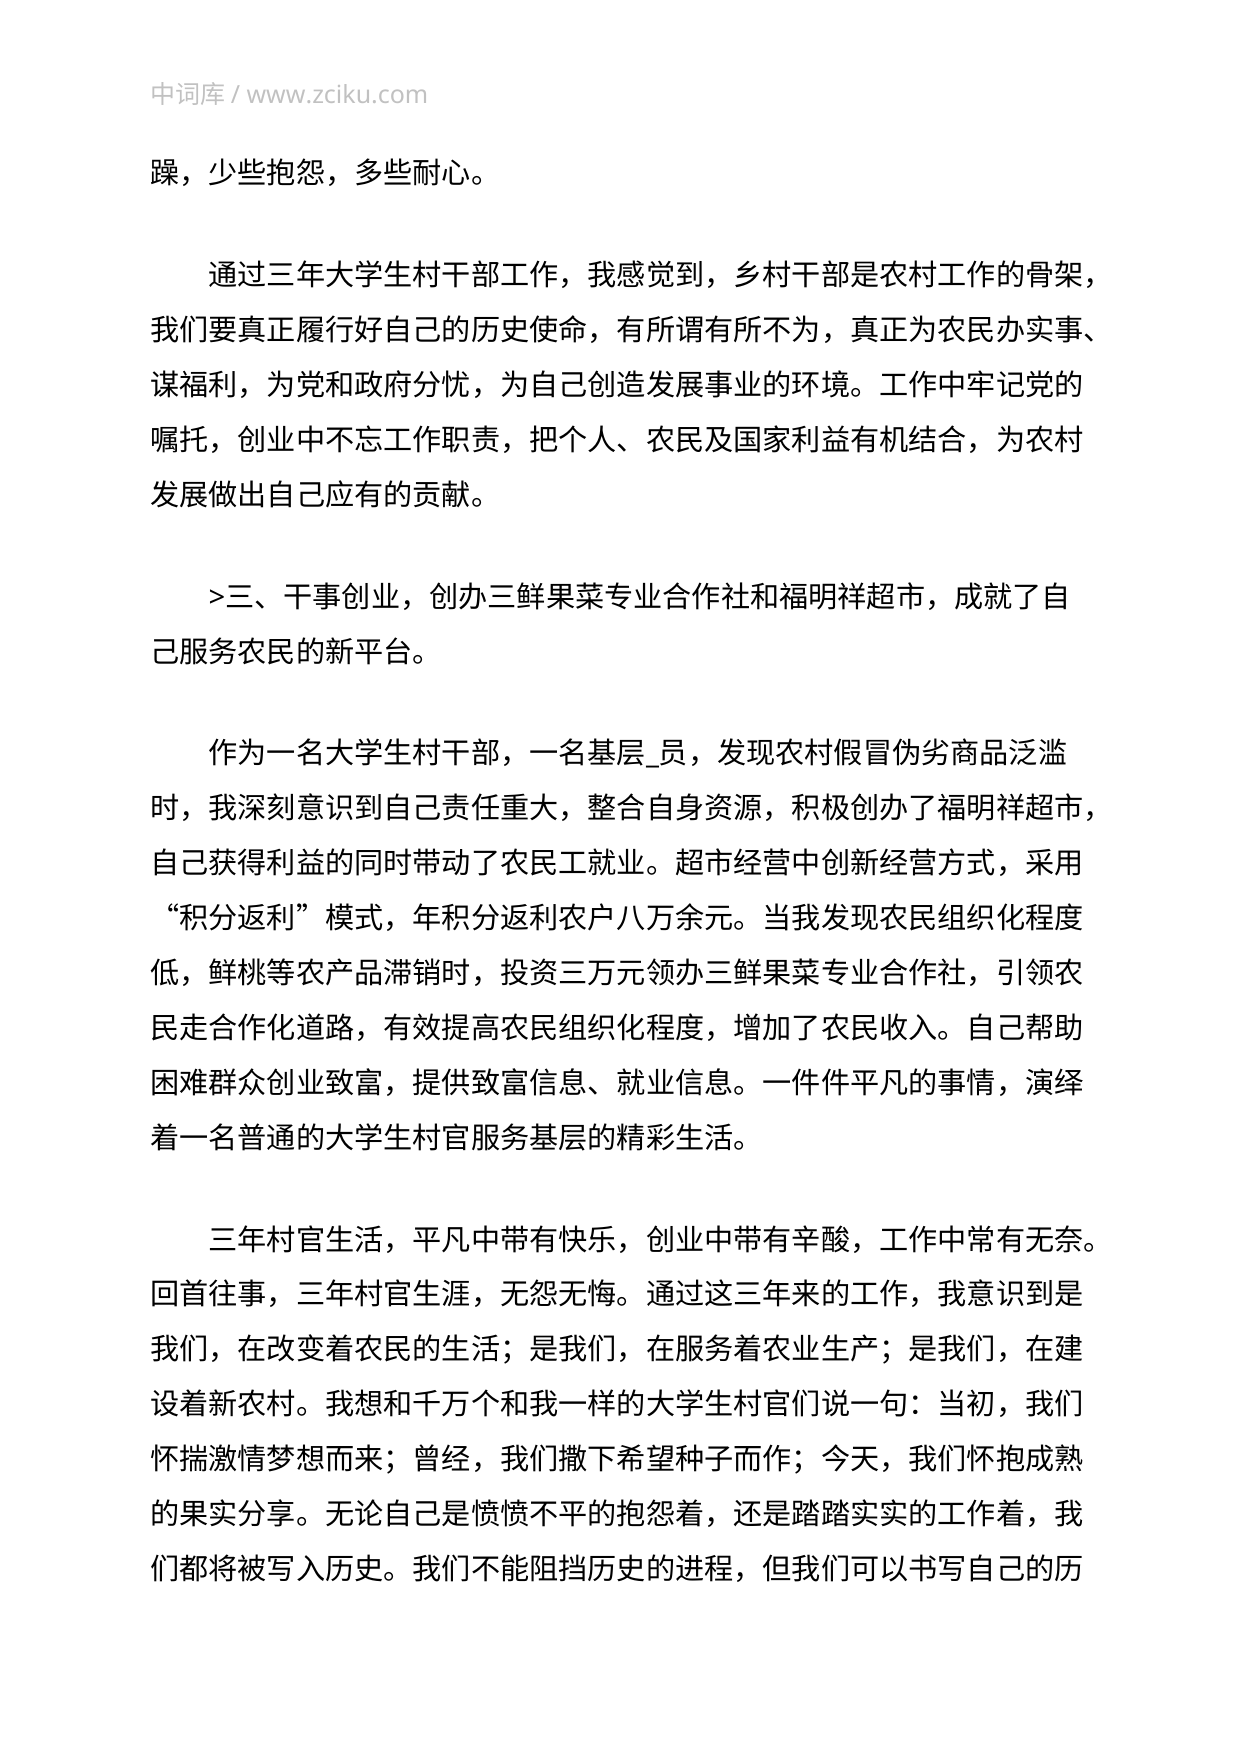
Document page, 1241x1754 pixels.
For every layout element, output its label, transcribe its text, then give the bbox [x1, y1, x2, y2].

text 作为一名大学生村干部，一名基层_员，发现农村假冒伪劣商品泛滥时，我深刻意识到自己责任重大，整合自身资源，积极创办了福明祥超市，自己获得利益的同时带动了农民工就业。超市经营中创新经营方式，采用“积分返利”模式，年积分返利农户八万余元。当我发现农民组织化程度低，鲜桃等农产品滞销时，投资三万元领办三鲜果菜专业合作社，引领农民走合作化道路，有效提高农民组织化程度，增加了农民收入。自己帮助困难群众创业致富，提供致富信息、就业信息。一件件平凡的事情，演绎着一名普通的大学生村官服务基层的精彩生活。 [150, 730, 1090, 1157]
text 通过三年大学生村干部工作，我感觉到，乡村干部是农村工作的骨架，我们要真正履行好自己的历史使命，有所谓有所不为，真正为农民办实事、谋福利，为党和政府分忧，为自己创造发展事业的环境。工作中牢记党的嘱托，创业中不忘工作职责，把个人、农民及国家利益有机结合，为农村发展做出自己应有的贡献。 [150, 252, 1090, 514]
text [150, 150, 1090, 192]
text >三、干事创业，创办三鲜果菜专业合作社和福明祥超市，成就了自己服务农民的新平台。 [150, 573, 1090, 670]
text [150, 1216, 1090, 1588]
